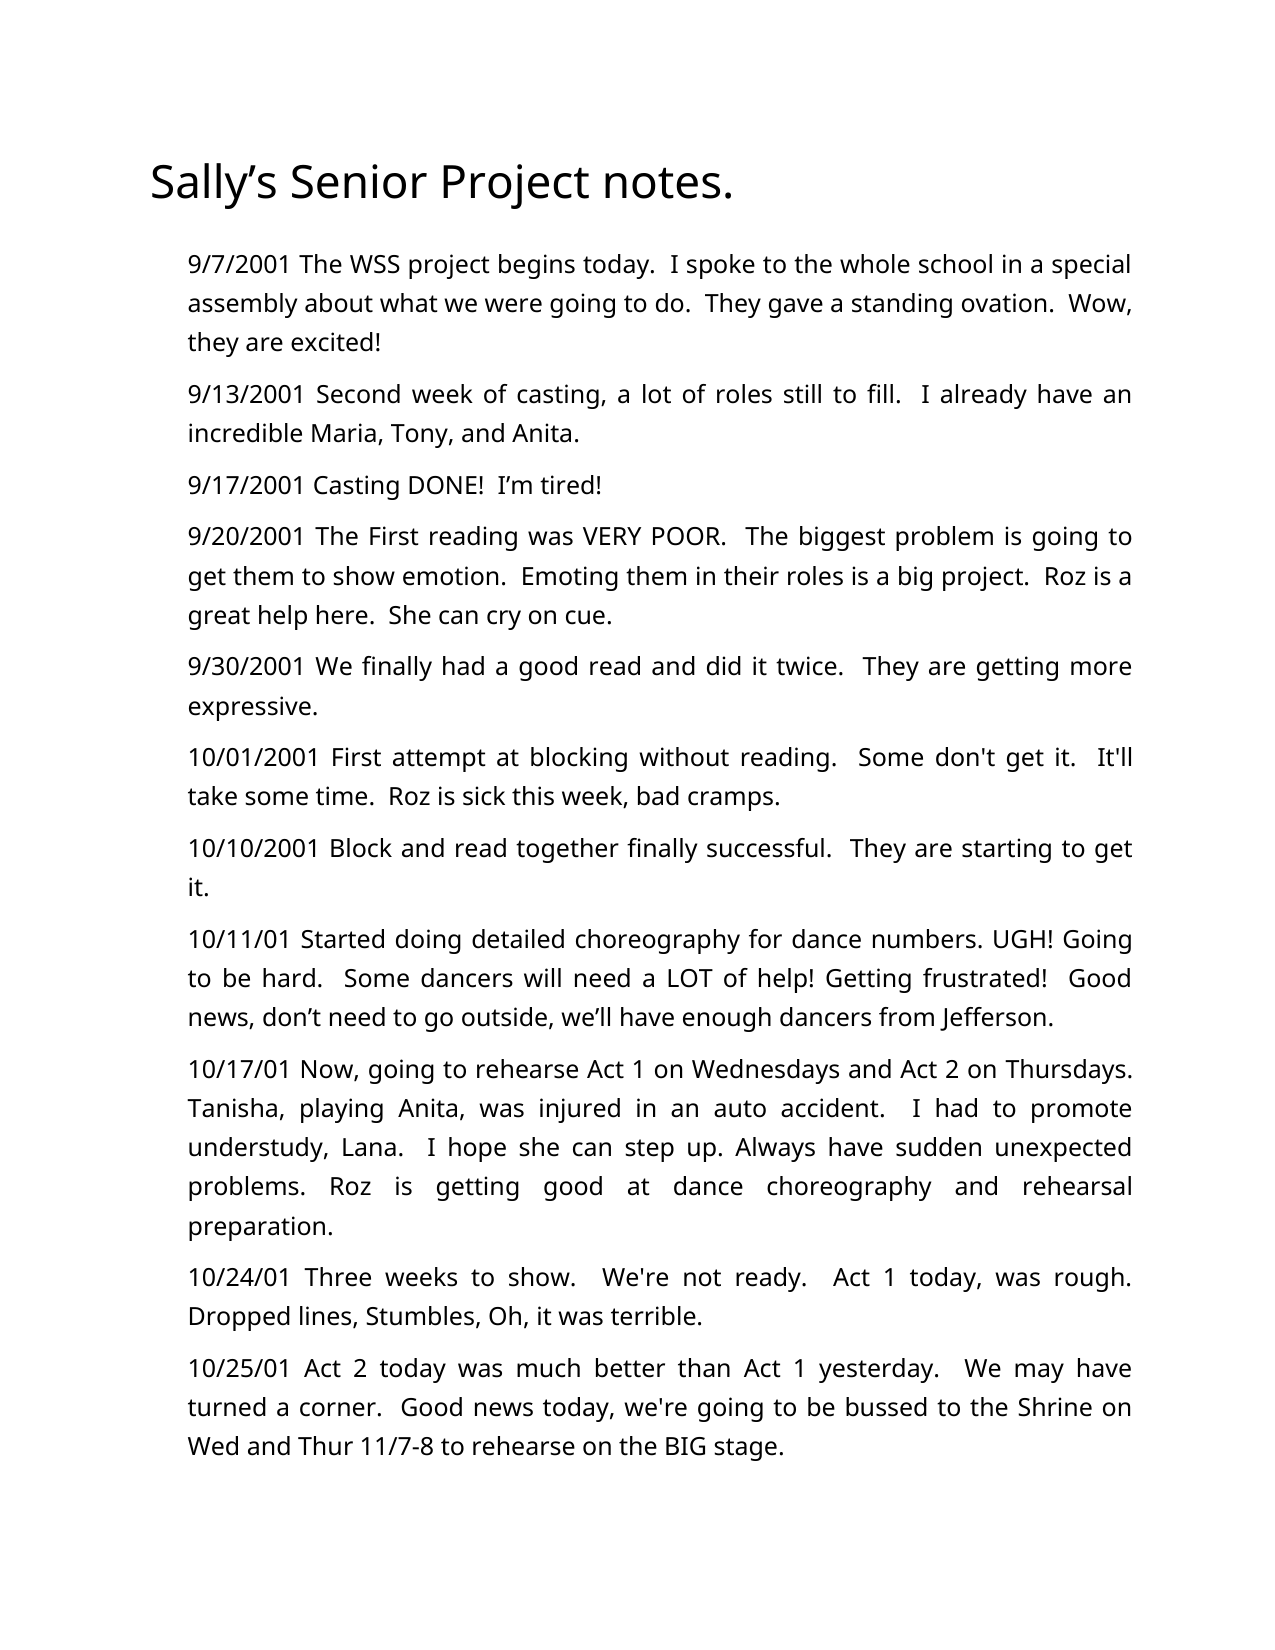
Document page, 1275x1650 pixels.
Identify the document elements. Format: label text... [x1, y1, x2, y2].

text Sally’s Senior Project notes. [150, 150, 1125, 212]
text 10/17/01 Now, going to rehearse Act 1 on Wednesdays and Act 2 on Thursdays. Tanisha, playing Anita, was injured in an auto accident. I had to promote understudy, Lana. I hope she can step up. Always have sudden unexpected problems. Roz is getting good at dance choreography and rehearsal preparation. [187, 1051, 1134, 1242]
text 10/25/01 Act 2 today was much better than Act 1 yesterday. We may have turned a corner. Good news today, we're going to be bussed to the Shrine on Wed and Thur 11/7-8 to rehearse on the BIG stage. [187, 1351, 1134, 1463]
text 10/24/01 Three weeks to show. We're not ready. Act 1 today, was rough. Dropped lines, Stumbles, Oh, it was terrible. [187, 1260, 1134, 1333]
text 10/01/2001 First attempt at blocking without reading. Some don't get it. It'll take some time. Roz is sick this week, bad cramps. [187, 740, 1134, 813]
text 9/30/2001 We finally had a good read and did it twice. They are getting more expressive. [187, 649, 1134, 722]
text 10/10/2001 Block and read together finally successful. They are starting to get it. [187, 831, 1134, 904]
text 10/11/01 Started doing detailed choreography for dance numbers. UGH! Going to be hard. Some dancers will need a LOT of help! Getting frustrated! Good news, don’t need to go outside, we’ll have enough dancers from Jefferson. [187, 921, 1134, 1034]
text 9/13/2001 Second week of casting, a lot of roles still to fill. I already have an incredible Maria, Tony, and Anita. [187, 376, 1134, 450]
text 9/20/2001 The First reading was VERY POOR. The biggest problem is going to get them to show emotion. Emoting them in their roles is a big project. Roz is a great help here. She can cry on cue. [187, 519, 1134, 631]
text 9/17/2001 Casting DONE! I’m tired! [187, 467, 1134, 501]
text 9/7/2001 The WSS project begins today. I spoke to the whole school in a special assembly about what we were going to do. They gave a standing ovation. Wow, they are excited! [187, 246, 1134, 359]
